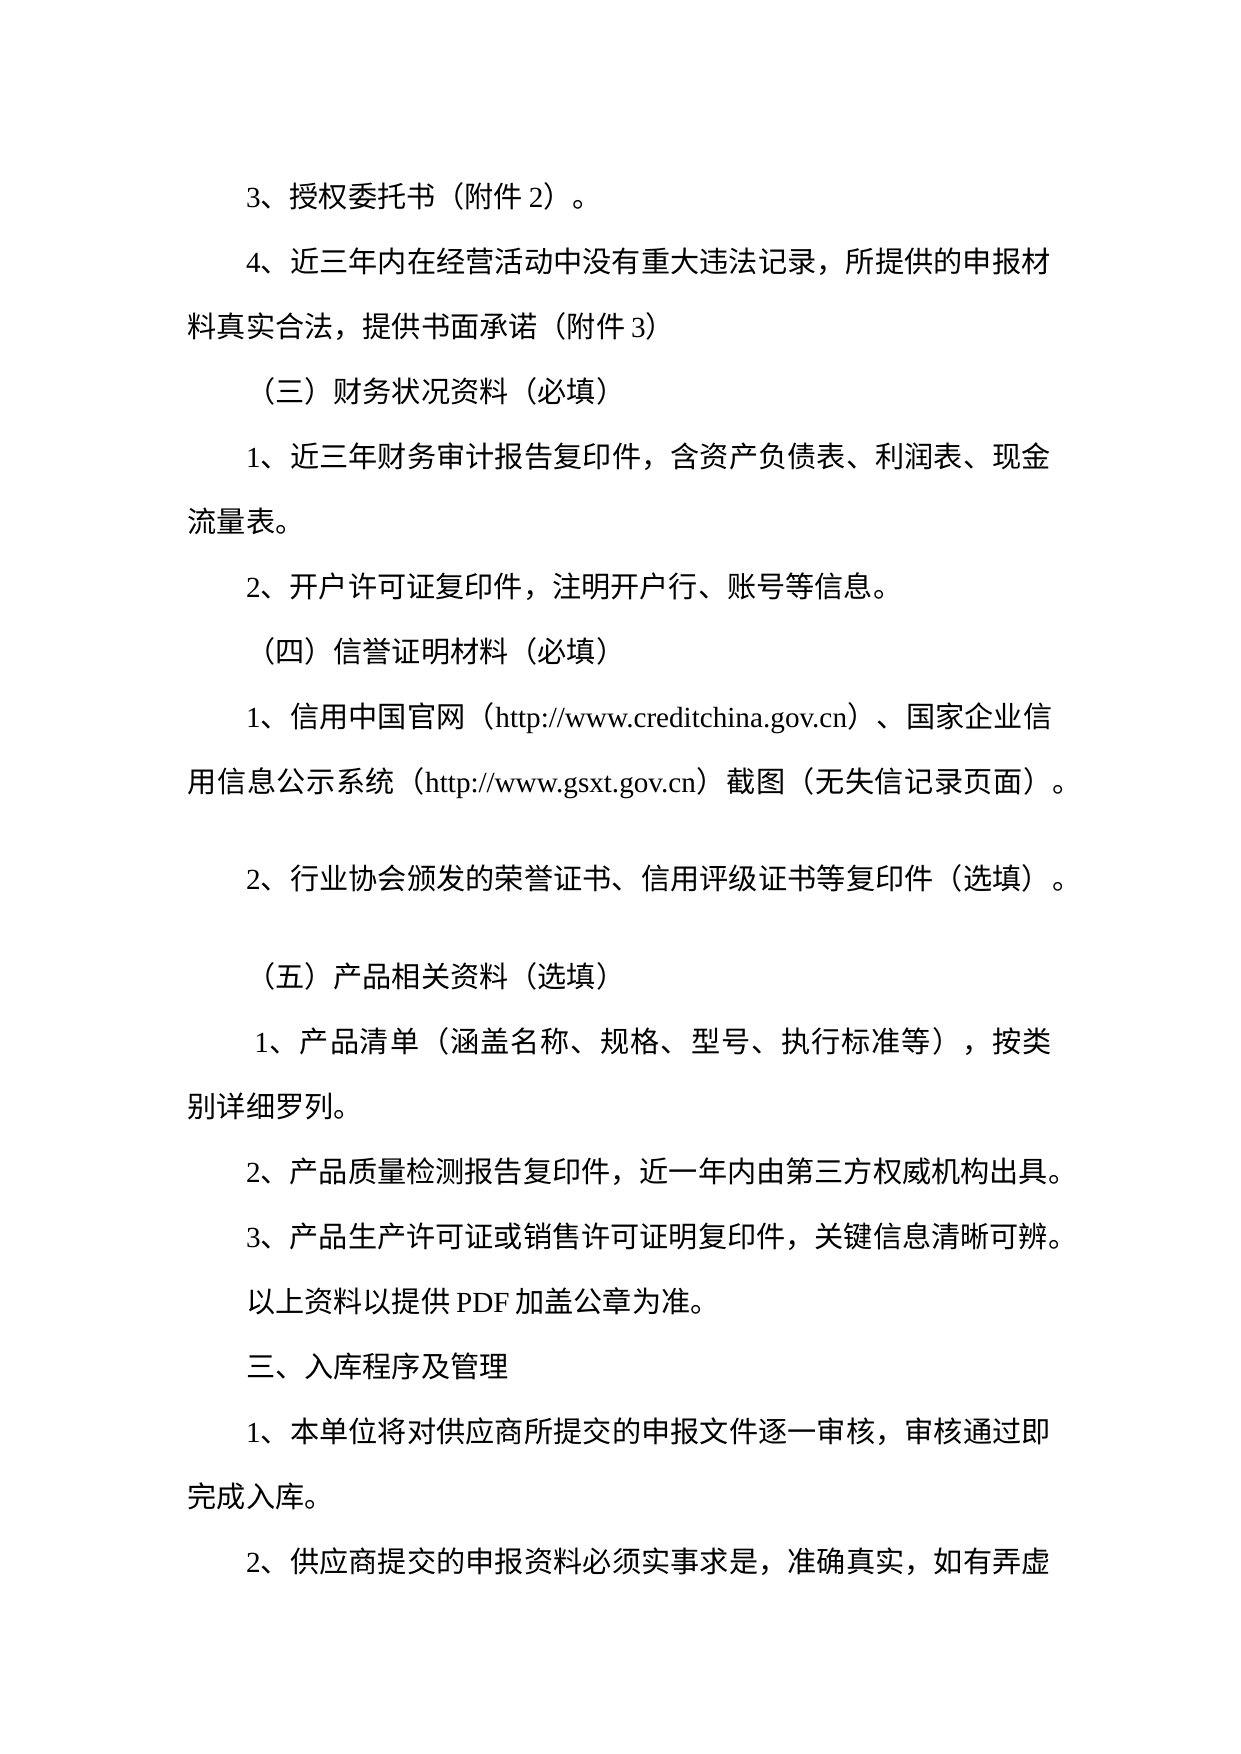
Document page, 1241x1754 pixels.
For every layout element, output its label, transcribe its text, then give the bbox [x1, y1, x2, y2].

text 2、产品质量检测报告复印件，近一年内由第三方权威机构出具。 [187, 1137, 1053, 1202]
text 1、产品清单（涵盖名称、规格、型号、执行标准等），按类别详细罗列。 [187, 1007, 1053, 1137]
text 2、开户许可证复印件，注明开户行、账号等信息。 [187, 552, 1053, 617]
text 3、产品生产许可证或销售许可证明复印件，关键信息清晰可辨。 [187, 1202, 1053, 1267]
text 3、授权委托书（附件2）。 [187, 162, 1053, 227]
text （五）产品相关资料（选填） [187, 942, 1053, 1007]
text 三、入库程序及管理 [187, 1332, 1053, 1397]
text 1、信用中国官网（http://www.creditchina.gov.cn）、国家企业信用信息公示系统（http://www.gsxt.gov.cn）截图（无失信记录页面）。 [187, 682, 1053, 844]
text 1、近三年财务审计报告复印件，含资产负债表、利润表、现金流量表。 [187, 422, 1053, 552]
text 以上资料以提供PDF加盖公章为准。 [187, 1267, 1053, 1332]
text 4、近三年内在经营活动中没有重大违法记录，所提供的申报材料真实合法，提供书面承诺（附件3） [187, 227, 1053, 357]
text （三）财务状况资料（必填） [187, 357, 1053, 422]
text 1、本单位将对供应商所提交的申报文件逐一审核，审核通过即完成入库。 [187, 1397, 1053, 1527]
text 2、行业协会颁发的荣誉证书、信用评级证书等复印件（选填）。 [187, 844, 1053, 942]
text （四）信誉证明材料（必填） [187, 617, 1053, 682]
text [187, 1527, 1053, 1592]
